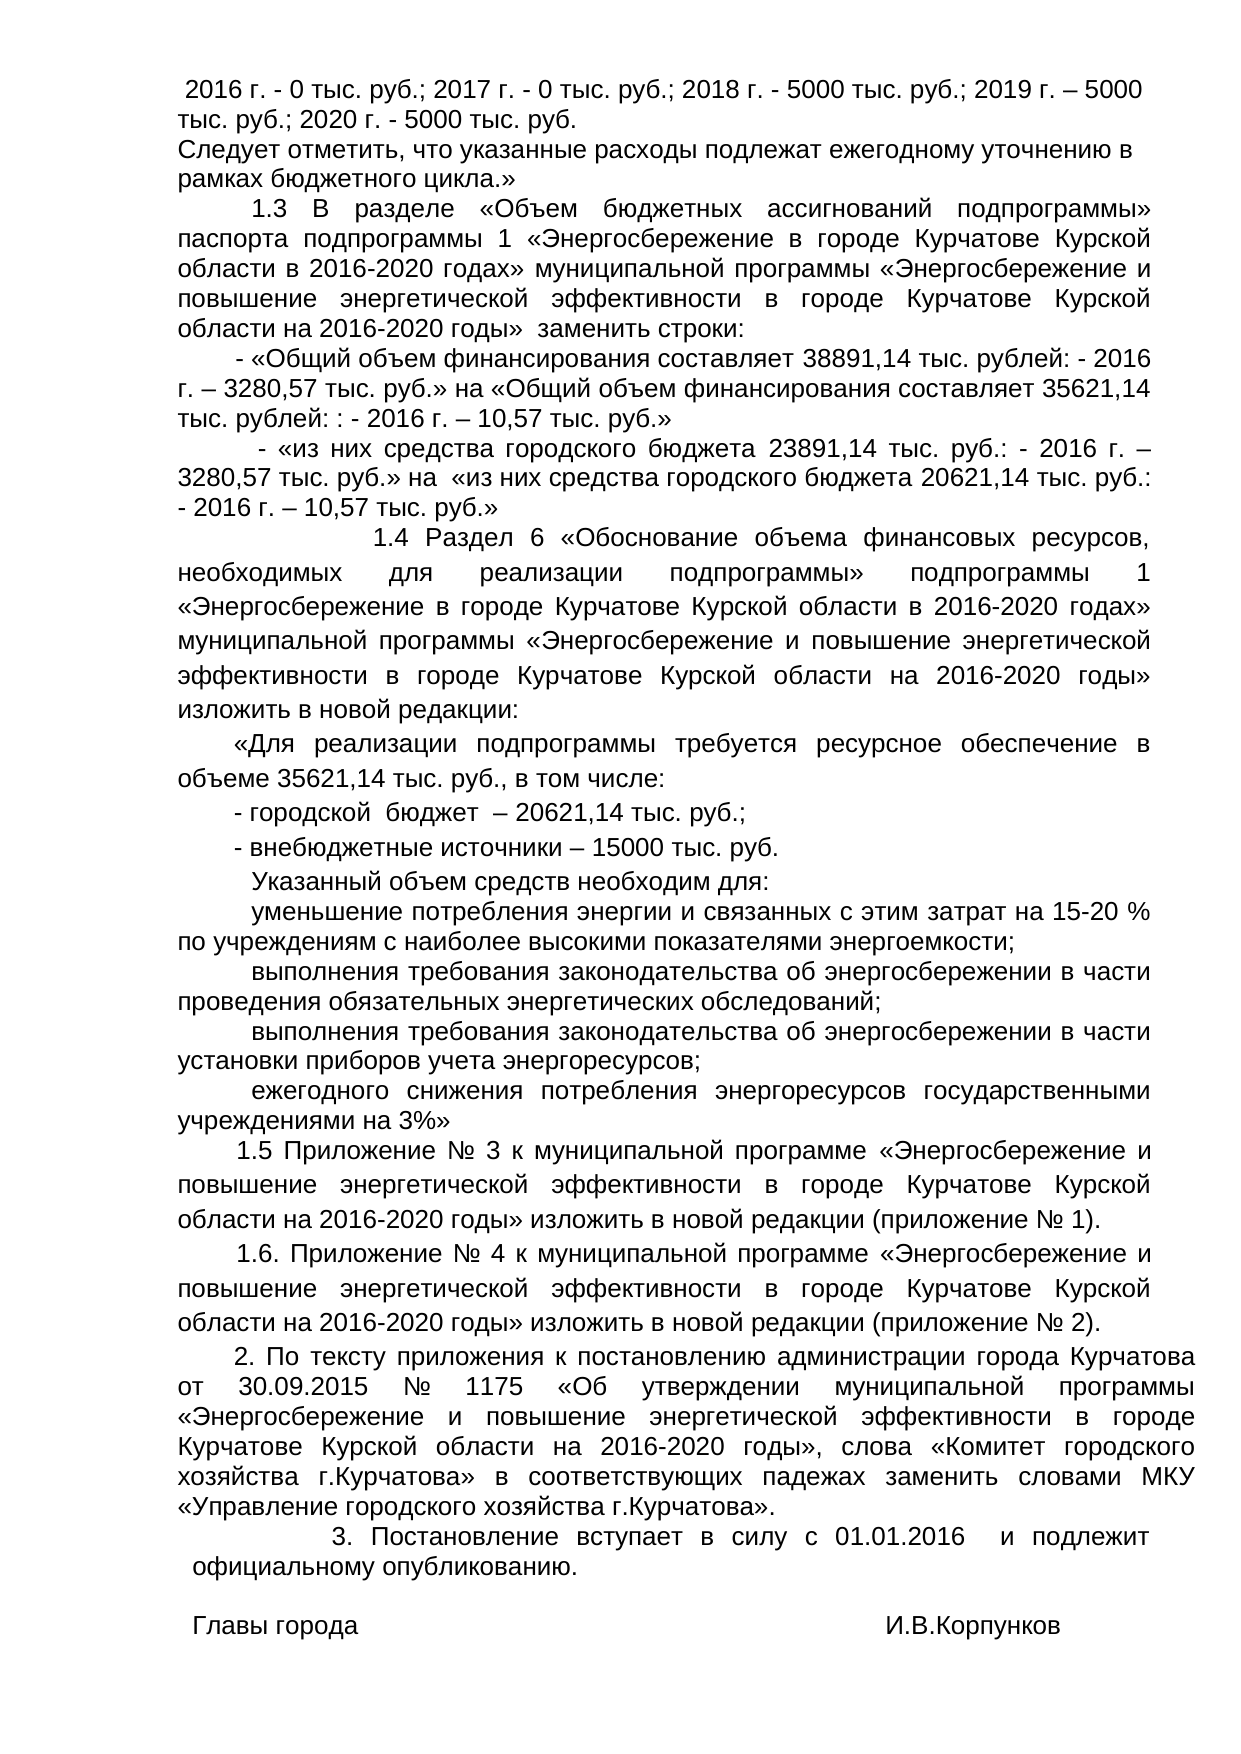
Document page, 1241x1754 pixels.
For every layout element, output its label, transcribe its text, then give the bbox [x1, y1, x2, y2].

text «Для реализации подпрограммы требуется ресурсное обеспечение в объеме 35621,14 тыс. руб., в том числе: [177, 728, 1152, 793]
text Указанный объем средств необходим для: [177, 866, 1152, 896]
text выполнения требования законодательства об энергосбережении в части установки приборов учета энергоресурсов; [177, 1016, 1152, 1075]
text 3. Постановление вступает в силу с 01.01.2016 и подлежит официальному опубликованию. [192, 1521, 1152, 1581]
text ежегодного снижения потребления энергоресурсов государственными учреждениями на 3%» [177, 1075, 1152, 1135]
text - городской бюджет – 20621,14 тыс. руб.; [177, 797, 1152, 827]
text 2016 г. - 0 тыс. руб.; 2017 г. - 0 тыс. руб.; 2018 г. - 5000 тыс. руб.; 2019 г. – 5000 тыс. руб.; 2020 г. - 5000 тыс. руб. [177, 74, 1152, 134]
text 1.5 Приложение № 3 к муниципальной программе «Энергосбережение и повышение энергетической эффективности в городе Курчатове Курской области на 2016-2020 годы» изложить в новой редакции (приложение № 1). [177, 1135, 1152, 1234]
text 2. По тексту приложения к постановлению администрации города Курчатова от 30.09.2015 № 1175 «Об утверждении муниципальной программы «Энергосбережение и повышение энергетической эффективности в городе Курчатове Курской области на 2016-2020 годы», слова «Комитет городского хозяйства г.Курчатова» в соответствующих падежах заменить словами МКУ «Управление городского хозяйства г.Курчатова». [177, 1341, 1196, 1521]
text уменьшение потребления энергии и связанных с этим затрат на 15-20 % по учреждениям с наиболее высокими показателями энергоемкости; [177, 896, 1152, 956]
text Главы города И.В.Корпунков [192, 1610, 1152, 1640]
text - внебюджетные источники – 15000 тыс. руб. [177, 832, 1152, 862]
text 1.3 В разделе «Объем бюджетных ассигнований подпрограммы» паспорта подпрограммы 1 «Энергосбережение в городе Курчатове Курской области в 2016-2020 годах» муниципальной программы «Энергосбережение и повышение энергетической эффективности в городе Курчатове Курской области на 2016-2020 годы» заменить строки: [177, 193, 1152, 343]
text Следует отметить, что указанные расходы подлежат ежегодному уточнению в рамках бюджетного цикла.» [177, 134, 1152, 193]
text выполнения требования законодательства об энергосбережении в части проведения обязательных энергетических обследований; [177, 956, 1152, 1016]
text 1.6. Приложение № 4 к муниципальной программе «Энергосбережение и повышение энергетической эффективности в городе Курчатове Курской области на 2016-2020 годы» изложить в новой редакции (приложение № 2). [177, 1238, 1152, 1337]
text 1.4 Раздел 6 «Обоснование объема финансовых ресурсов, необходимых для реализации подпрограммы» подпрограммы 1 «Энергосбережение в городе Курчатове Курской области в 2016-2020 годах» муниципальной программы «Энергосбережение и повышение энергетической эффективности в городе Курчатове Курской области на 2016-2020 годы» изложить в новой редакции: [177, 522, 1152, 724]
text - «Общий объем финансирования составляет 38891,14 тыс. рублей: - 2016 г. – 3280,57 тыс. руб.» на «Общий объем финансирования составляет 35621,14 тыс. рублей: : - 2016 г. – 10,57 тыс. руб.» [177, 343, 1152, 433]
